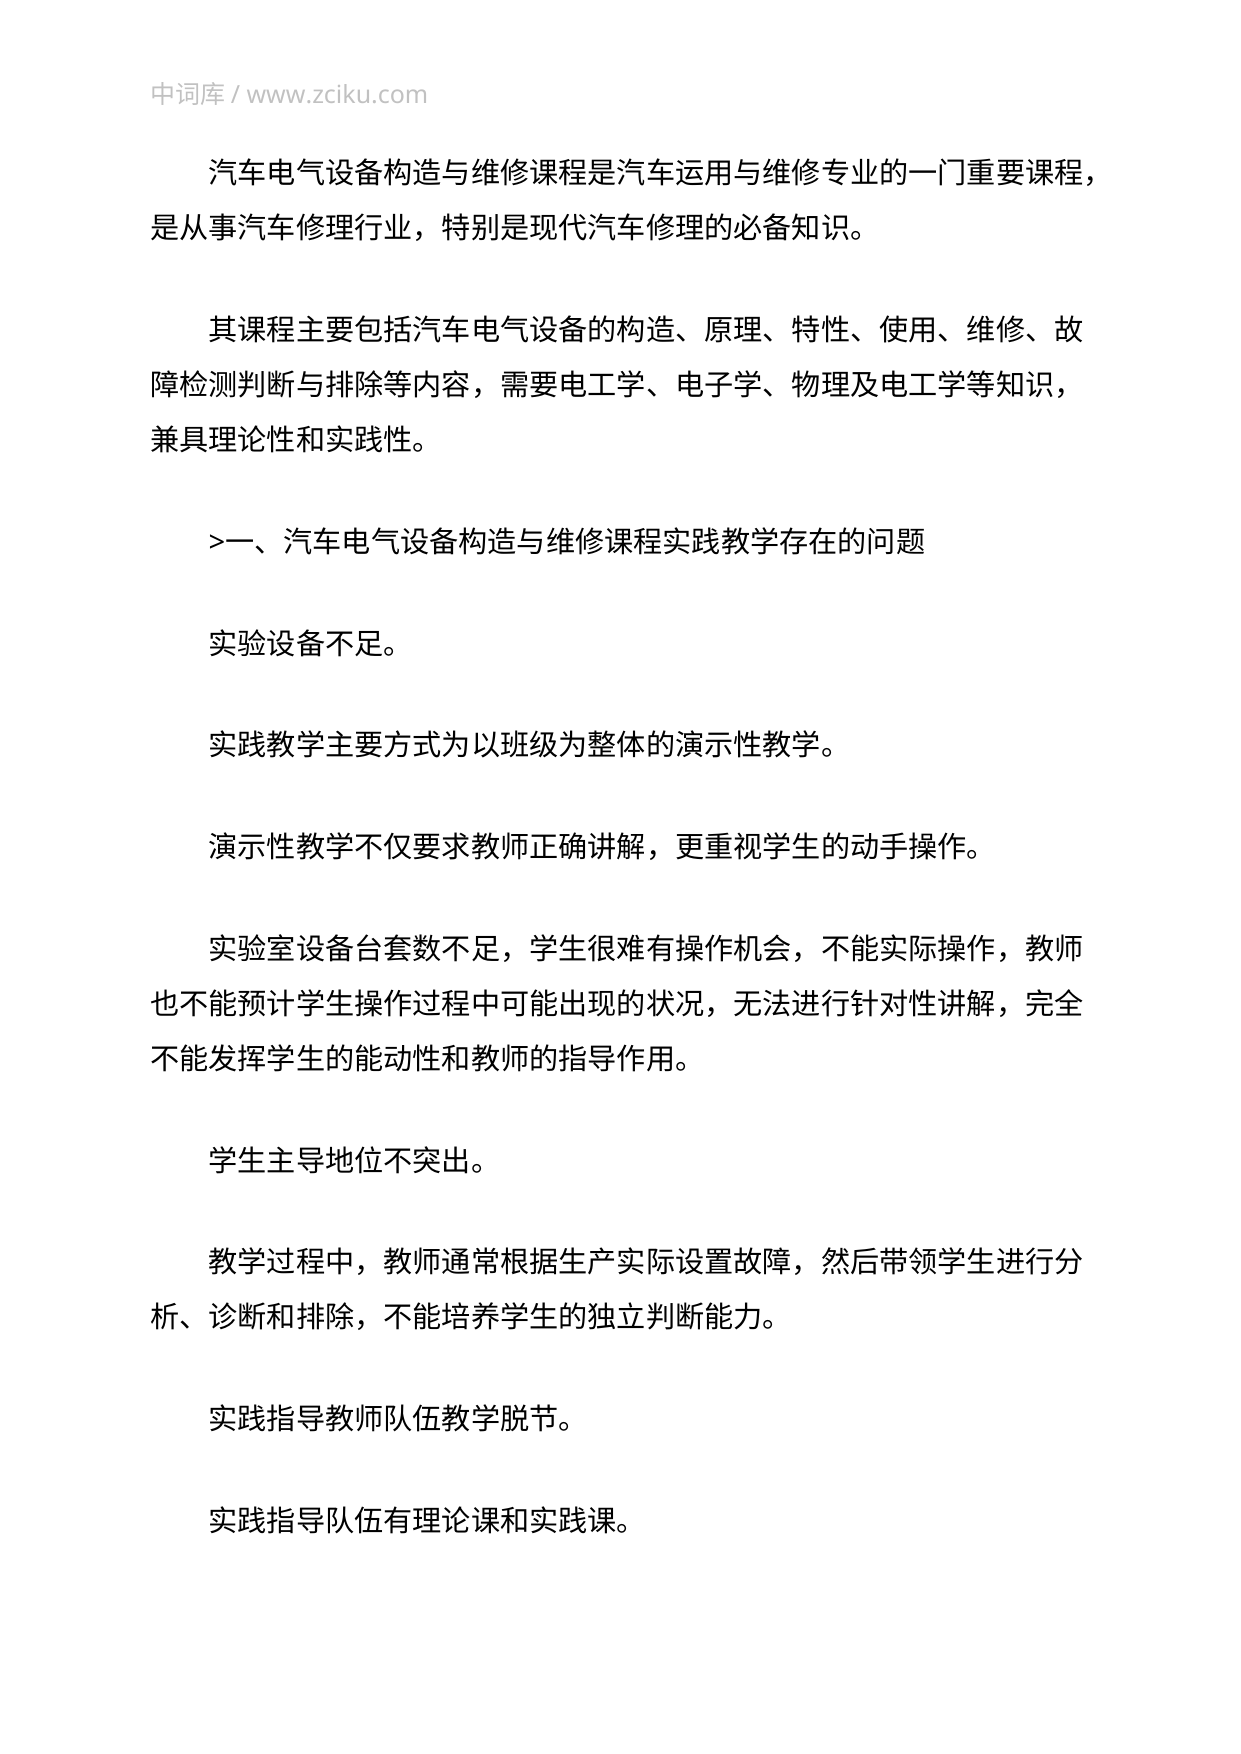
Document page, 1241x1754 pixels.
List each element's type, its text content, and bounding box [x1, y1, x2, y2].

text 实践指导教师队伍教学脱节。 [150, 1396, 1090, 1438]
text >一、汽车电气设备构造与维修课程实践教学存在的问题 [150, 518, 1090, 561]
text 实验设备不足。 [150, 620, 1090, 662]
text 汽车电气设备构造与维修课程是汽车运用与维修专业的一门重要课程，是从事汽车修理行业，特别是现代汽车修理的必备知识。 [150, 150, 1090, 247]
text 其课程主要包括汽车电气设备的构造、原理、特性、使用、维修、故障检测判断与排除等内容，需要电工学、电子学、物理及电工学等知识，兼具理论性和实践性。 [150, 307, 1090, 459]
text 实践教学主要方式为以班级为整体的演示性教学。 [150, 722, 1090, 764]
text 教学过程中，教师通常根据生产实际设置故障，然后带领学生进行分析、诊断和排除，不能培养学生的独立判断能力。 [150, 1239, 1090, 1336]
text 实践指导队伍有理论课和实践课。 [150, 1497, 1090, 1539]
text 演示性教学不仅要求教师正确讲解，更重视学生的动手操作。 [150, 824, 1090, 866]
text 学生主导地位不突出。 [150, 1137, 1090, 1179]
text 实验室设备台套数不足，学生很难有操作机会，不能实际操作，教师也不能预计学生操作过程中可能出现的状况，无法进行针对性讲解，完全不能发挥学生的能动性和教师的指导作用。 [150, 926, 1090, 1078]
